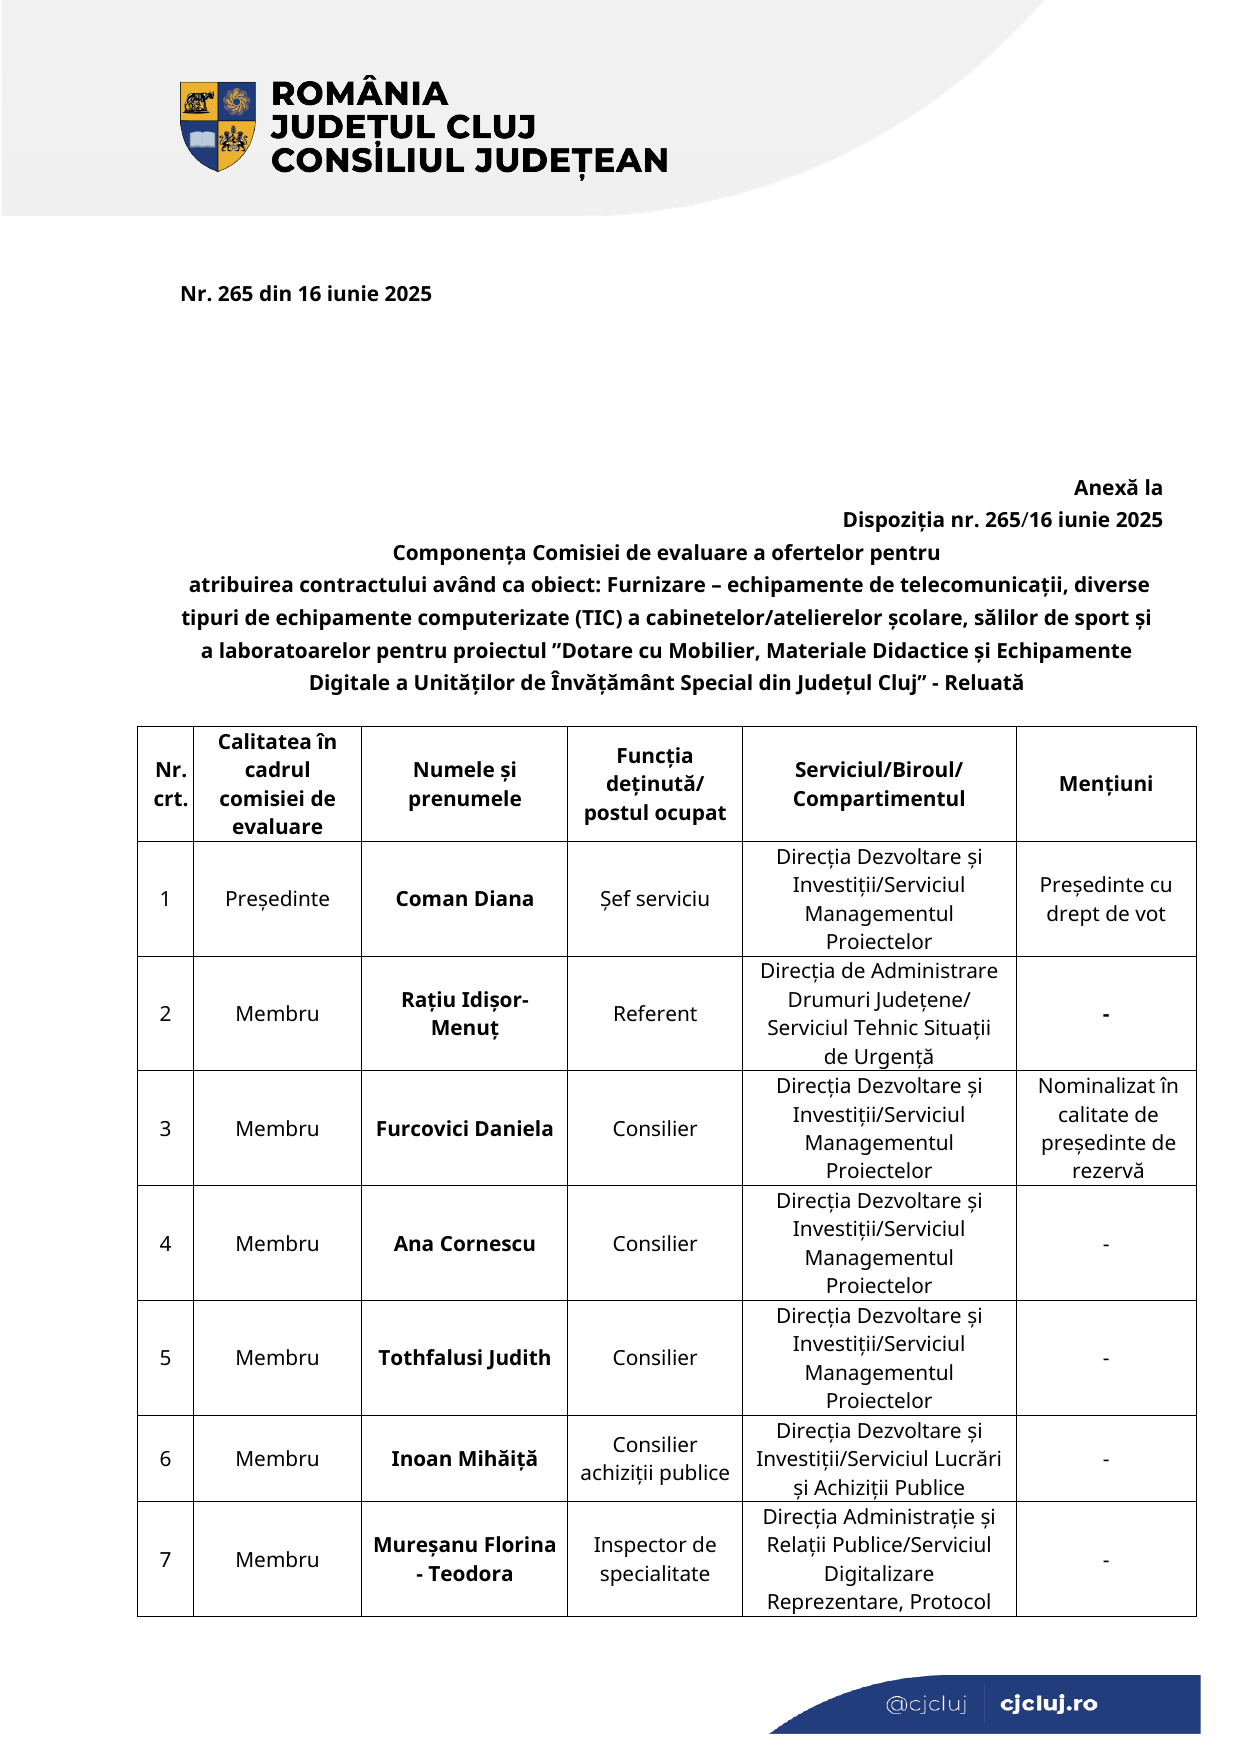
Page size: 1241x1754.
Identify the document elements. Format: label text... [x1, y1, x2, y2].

text Dispoziția nr. 265/16 iunie 2025 [180, 505, 1163, 534]
table_cell - [1017, 1186, 1196, 1300]
table_cell 7 [138, 1502, 193, 1616]
table_cell - [1017, 1301, 1196, 1415]
table_header Nr. crt. [138, 727, 193, 841]
table_cell Șef serviciu [568, 842, 742, 956]
table_cell 6 [138, 1416, 193, 1501]
table_cell Membru [194, 1502, 361, 1616]
table_cell Nominalizat în calitate de președinte de rezervă [1017, 1071, 1196, 1185]
table_cell 3 [138, 1071, 193, 1185]
table_cell Membru [194, 957, 361, 1070]
table_cell Consilier achiziții publice [568, 1416, 742, 1501]
text atribuirea contractului având ca obiect: Furnizare – echipamente de telecomunicații, diverse tipuri de echipamente computerizate (TIC) a cabinetelor/atelierelor școlare, sălilor de sport și a laboratoarelor pentru proiectul ”Dotare cu Mobilier, Materiale Didactice și Echipamente Digitale a Unităților de Învățământ Special din Județul Cluj” - Reluată [180, 571, 1153, 697]
table_cell Direcția Dezvoltare și Investiții/Serviciul Managementul Proiectelor [743, 1071, 1016, 1185]
table_cell Membru [194, 1186, 361, 1300]
text Anexă la [180, 473, 1163, 501]
table_cell - [1017, 1416, 1196, 1501]
table_cell 4 [138, 1186, 193, 1300]
table_cell Membru [194, 1071, 361, 1185]
table_header Funcția deținută/ postul ocupat [568, 727, 742, 841]
table_cell Membru [194, 1301, 361, 1415]
table_cell Președinte [194, 842, 361, 956]
table_cell Direcția de Administrare Drumuri Județene/ Serviciul Tehnic Situații de Urgență [743, 957, 1016, 1070]
table_cell 1 [138, 842, 193, 956]
table_cell 2 [138, 957, 193, 1070]
table_cell Inspector de specialitate [568, 1502, 742, 1616]
picture [180, 75, 667, 181]
table_cell Direcția Dezvoltare și Investiții/Serviciul Managementul Proiectelor [743, 1301, 1016, 1415]
table_cell Consilier [568, 1301, 742, 1415]
table_cell Consilier [568, 1071, 742, 1185]
table_header Serviciul/Biroul/ Compartimentul [743, 727, 1016, 841]
table_header Mențiuni [1017, 727, 1196, 841]
table_cell Direcția Dezvoltare și Investiții/Serviciul Managementul Proiectelor [743, 842, 1016, 956]
table_cell - [1017, 957, 1196, 1070]
table_cell Raţiu Idișor-Menuț [362, 957, 567, 1070]
table_cell Ana Cornescu [362, 1186, 567, 1300]
table_cell Direcția Dezvoltare și Investiții/Serviciul Managementul Proiectelor [743, 1186, 1016, 1300]
table_cell Tothfalusi Judith [362, 1301, 567, 1415]
table_cell Furcovici Daniela [362, 1071, 567, 1185]
table_cell Mureșanu Florina - Teodora [362, 1502, 567, 1616]
text Nr. 265 din 16 iunie 2025 [180, 279, 1165, 308]
table_cell 5 [138, 1301, 193, 1415]
picture [768, 1675, 1201, 1734]
table_header Calitatea în cadrul comisiei de evaluare [194, 727, 361, 841]
table_cell - [1017, 1502, 1196, 1616]
text Componența Comisiei de evaluare a ofertelor pentru [180, 538, 1153, 566]
table_cell Inoan Mihăiță [362, 1416, 567, 1501]
table_cell Membru [194, 1416, 361, 1501]
table_header Numele și prenumele [362, 727, 567, 841]
table_cell Coman Diana [362, 842, 567, 956]
table_cell Consilier [568, 1186, 742, 1300]
table_cell Direcția Administrație și Relații Publice/Serviciul Digitalizare Reprezentare, Protocol [743, 1502, 1016, 1616]
table_cell Referent [568, 957, 742, 1070]
table_cell Președinte cu drept de vot [1017, 842, 1196, 956]
table_cell Direcția Dezvoltare și Investiții/Serviciul Lucrări și Achiziții Publice [743, 1416, 1016, 1501]
